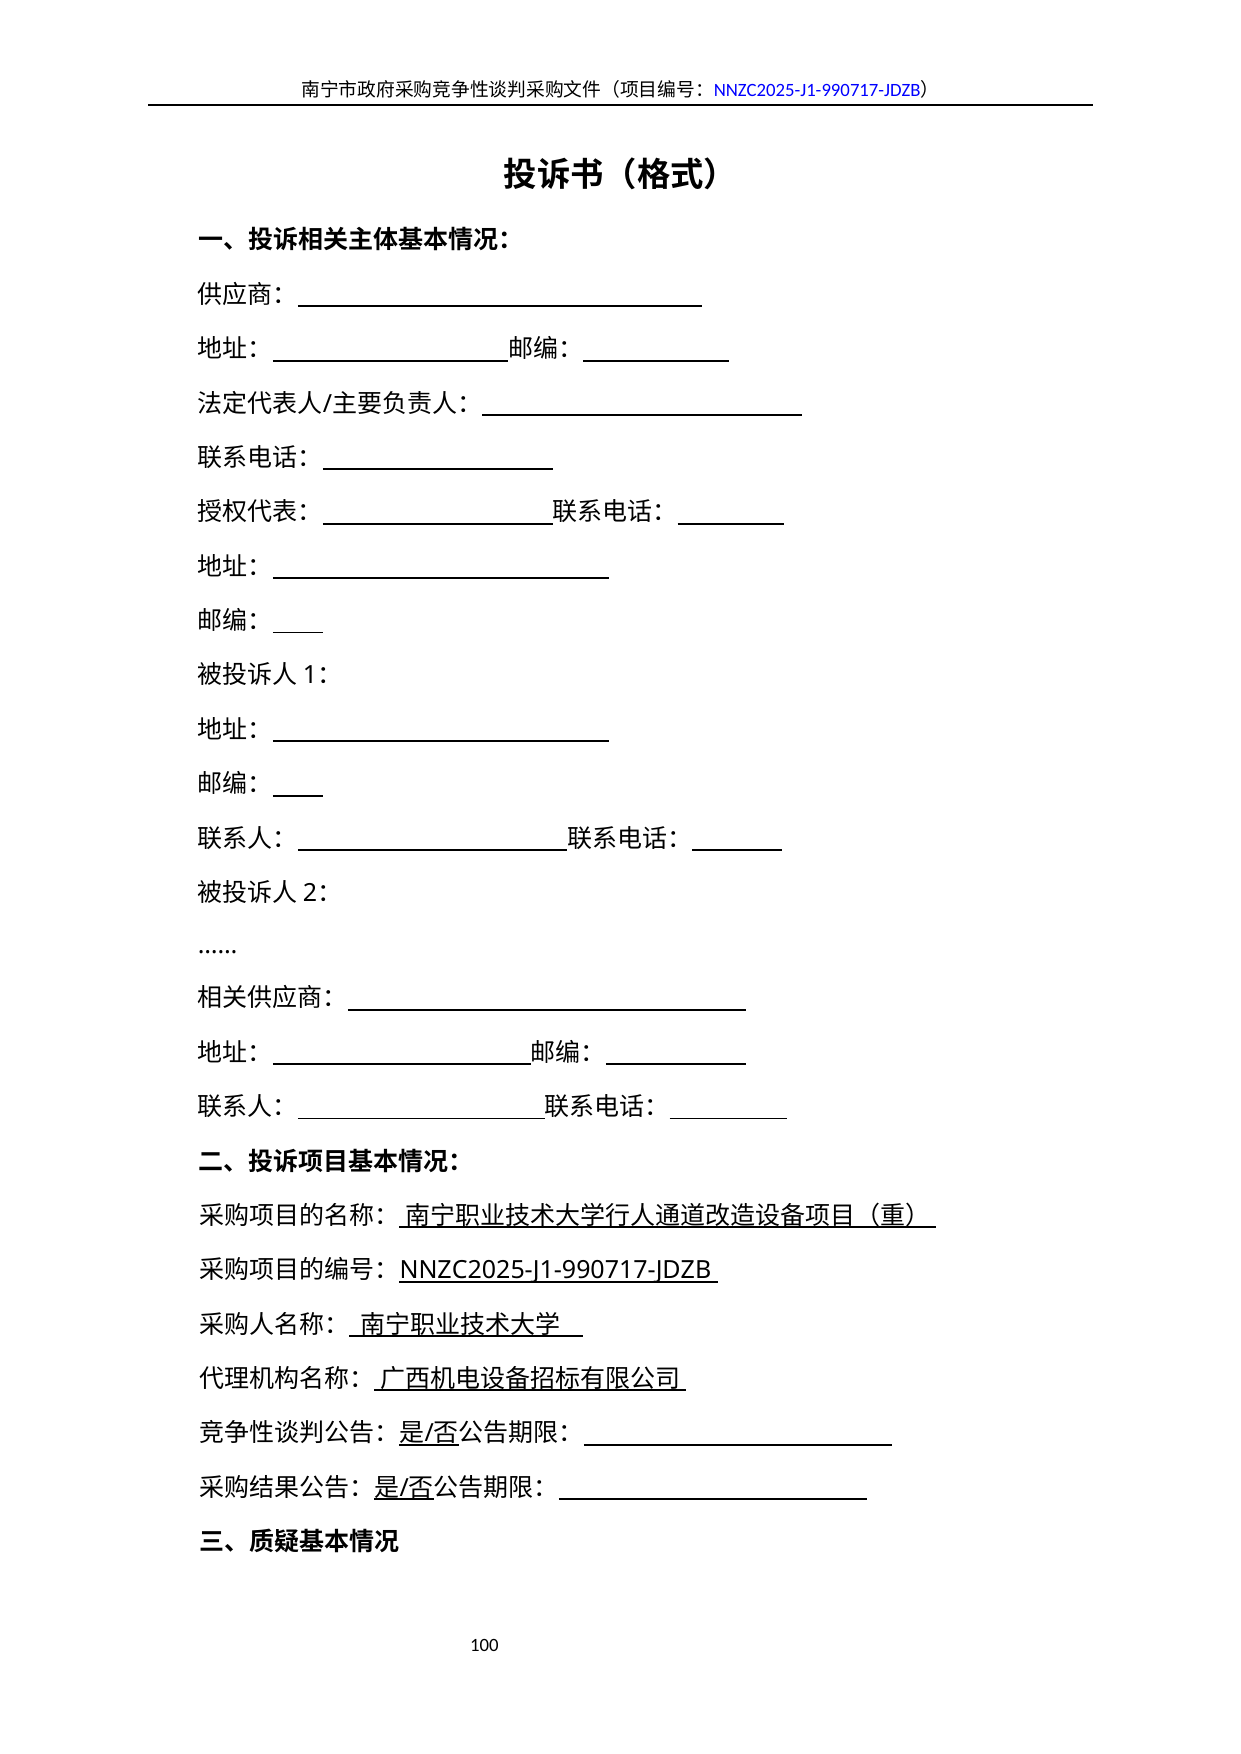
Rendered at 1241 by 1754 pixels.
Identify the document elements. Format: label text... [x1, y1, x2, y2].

text 供应商： [148, 274, 1093, 311]
text 采购人名称： 南宁职业技术大学 [150, 1304, 1093, 1340]
text 地址： 邮编： [148, 1032, 1093, 1068]
text 联系电话： [148, 437, 1093, 474]
text 竞争性谈判公告：是/否公告期限： [150, 1413, 1093, 1449]
text 采购项目的名称： 南宁职业技术大学行人通道改造设备项目（重） [150, 1195, 1093, 1232]
text 邮编： [148, 764, 1093, 800]
text 一、投诉相关主体基本情况： [148, 220, 1093, 256]
text 采购结果公告：是/否公告期限： [150, 1467, 1093, 1503]
text 地址： [148, 546, 1093, 582]
text 联系人： 联系电话： [148, 1087, 1093, 1123]
text 地址： [148, 709, 1093, 746]
text …… [148, 927, 1093, 961]
text 法定代表人/主要负责人： [148, 383, 1093, 419]
text 被投诉人2： [148, 872, 1093, 909]
text 相关供应商： [148, 978, 1093, 1014]
text 二、投诉项目基本情况： [148, 1141, 1093, 1177]
text 代理机构名称： 广西机电设备招标有限公司 [150, 1358, 1093, 1395]
text 采购项目的编号：NNZC2025-J1-990717-JDZB [150, 1250, 1093, 1286]
text 地址： 邮编： [148, 329, 1093, 365]
text 邮编： [148, 601, 1093, 637]
text 三、质疑基本情况 [150, 1522, 1093, 1558]
text 授权代表： 联系电话： [148, 492, 1093, 528]
text 投诉书（格式） [148, 148, 1093, 196]
text 被投诉人1： [148, 655, 1093, 691]
text 联系人： 联系电话： [148, 818, 1093, 854]
